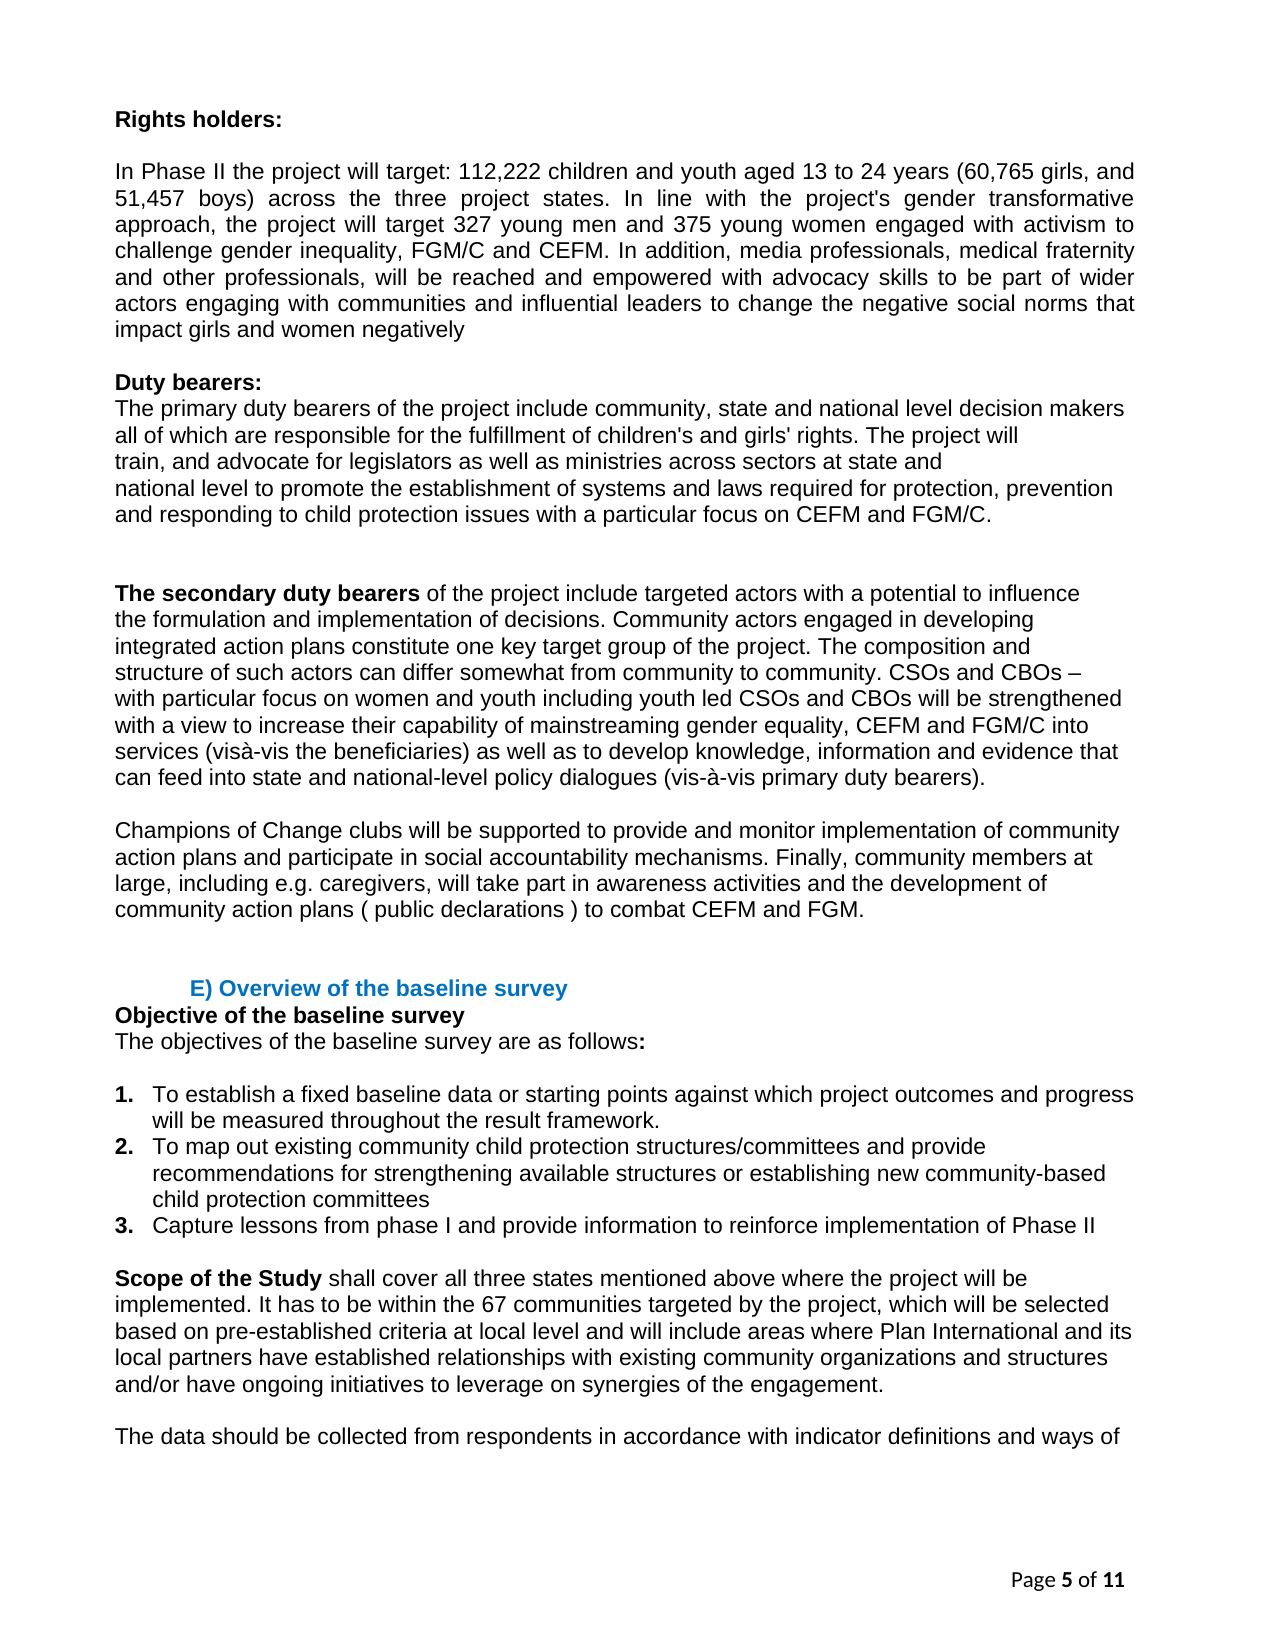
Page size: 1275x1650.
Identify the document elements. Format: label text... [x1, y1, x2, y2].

text the formulation and implementation of decisions. Community actors engaged in developing [114, 606, 1135, 633]
text Duty bearers: [114, 369, 1135, 395]
list Capture lessons from phase I and provide information to reinforce implementation of Phase II [114, 1212, 1135, 1239]
text national level to promote the establishment of systems and laws required for protection, prevention [114, 474, 1135, 501]
text In Phase II the project will target: 112,222 children and youth aged 13 to 24 years (60,765 girls, and 51,457 boys) across the three project states. In line with the project's gender transformative approach, the project will target 327 young men and 375 young women engaged with activism to challenge gender inequality, FGM/C and CEFM. In addition, media professionals, medical fraternity and other professionals, will be reached and empowered with advocacy skills to be part of wider actors engaging with communities and influential leaders to change the negative social norms that impact girls and women negatively [114, 158, 1135, 343]
text Rights holders: [114, 106, 1135, 132]
text The objectives of the baseline survey are as follows: [114, 1028, 1135, 1054]
text The secondary duty bearers of the project include targeted actors with a potential to influence [114, 580, 1135, 606]
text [114, 1423, 1135, 1449]
text structure of such actors can differ somewhat from community to community. CSOs and CBOs – [114, 659, 1135, 685]
text with particular focus on women and youth including youth led CSOs and CBOs will be strengthened with a view to increase their capability of mainstreaming gender equality, CEFM and FGM/C into services (visà-vis the beneficiaries) as well as to develop knowledge, information and evidence that can feed into state and national-level policy dialogues (vis-à-vis primary duty bearers). [114, 685, 1135, 791]
text E) Overview of the baseline survey [114, 975, 1135, 1002]
text Scope of the Study shall cover all three states mentioned above where the project will be implemented. It has to be within the 67 communities targeted by the project, which will be selected based on pre-established criteria at local level and will include areas where Plan International and its local partners have established relationships with existing community organizations and structures and/or have ongoing initiatives to leverage on synergies of the engagement. [114, 1265, 1135, 1397]
text integrated action plans constitute one key target group of the project. The composition and [114, 633, 1135, 659]
text The primary duty bearers of the project include community, state and national level decision makers all of which are responsible for the fulfillment of children's and girls' rights. The project will [114, 395, 1135, 448]
text Champions of Change clubs will be supported to provide and monitor implementation of community action plans and participate in social accountability mechanisms. Finally, community members at large, including e.g. caregivers, will take part in awareness activities and the development of community action plans ( public declarations ) to combat CEFM and FGM. [114, 817, 1135, 922]
list To map out existing community child protection structures/committees and provide recommendations for strengthening available structures or establishing new community-based child protection committees [114, 1133, 1135, 1212]
text train, and advocate for legislators as well as ministries across sectors at state and [114, 448, 1135, 474]
text Objective of the baseline survey [114, 1002, 1135, 1028]
list To establish a fixed baseline data or starting points against which project outcomes and progress will be measured throughout the result framework. [114, 1081, 1135, 1133]
text and responding to child protection issues with a particular focus on CEFM and FGM/C. [114, 501, 1135, 527]
